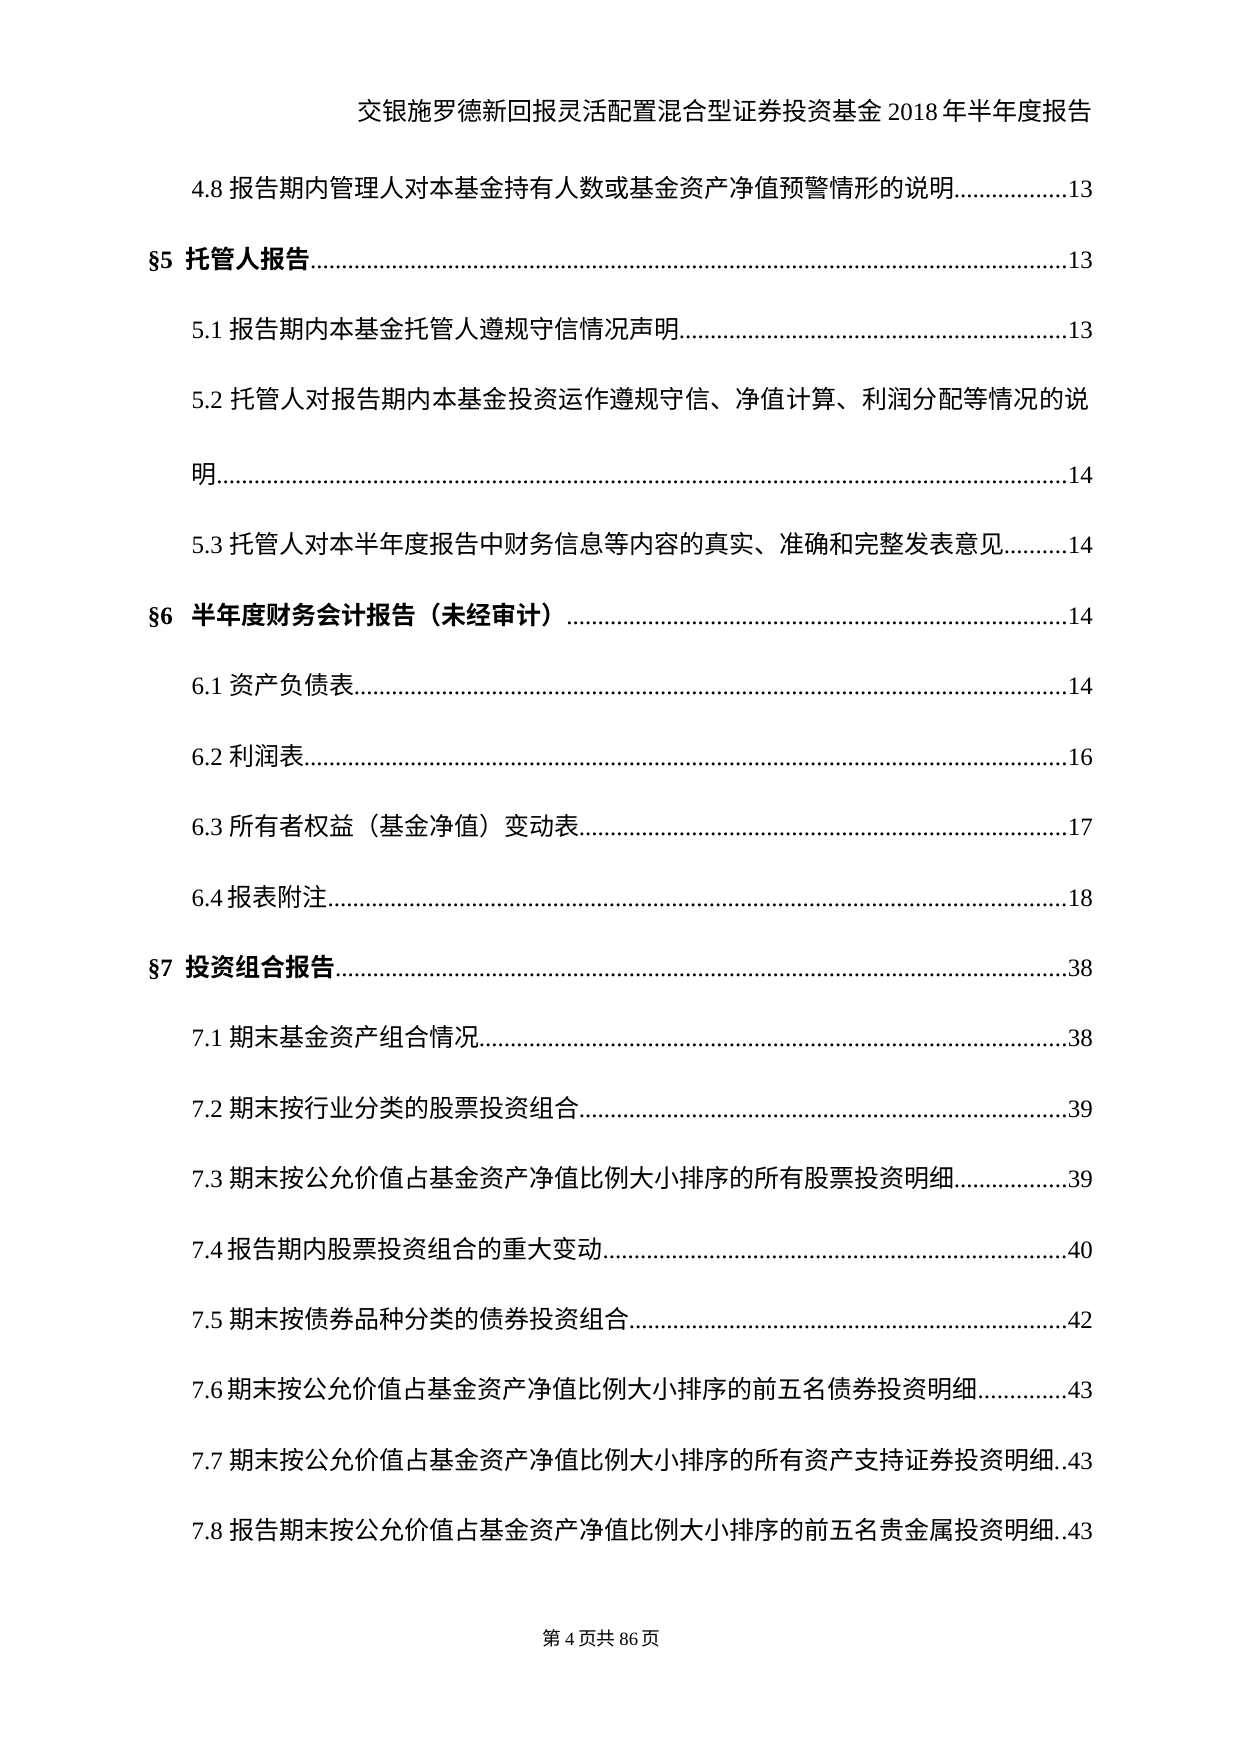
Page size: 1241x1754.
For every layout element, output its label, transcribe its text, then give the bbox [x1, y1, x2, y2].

text 5.1 报告期内本基金托管人遵规守信情况声明 13 [191, 295, 1092, 360]
text §5 托管人报告 13 [148, 225, 1092, 290]
text §6 半年度财务会计报告（未经审计） 14 [148, 581, 1092, 646]
text 7.7 期末按公允价值占基金资产净值比例大小排序的所有资产支持证券投资明细 43 [191, 1426, 1092, 1491]
text 6.4报表附注 18 [191, 863, 1092, 928]
text 7.6期末按公允价值占基金资产净值比例大小排序的前五名债券投资明细 43 [191, 1356, 1092, 1421]
text 7.3 期末按公允价值占基金资产净值比例大小排序的所有股票投资明细 39 [191, 1144, 1092, 1209]
text 5.2 托管人对报告期内本基金投资运作遵规守信、净值计算、利润分配等情况的说明 14 [191, 366, 1092, 505]
text 7.4报告期内股票投资组合的重大变动 40 [191, 1215, 1092, 1280]
text 6.2 利润表 16 [191, 722, 1092, 787]
text 5.3 托管人对本半年度报告中财务信息等内容的真实、准确和完整发表意见 14 [191, 511, 1092, 576]
text 6.1 资产负债表 14 [191, 651, 1092, 716]
text §7 投资组合报告 38 [148, 933, 1092, 998]
text 7.2 期末按行业分类的股票投资组合 39 [191, 1074, 1092, 1139]
text 7.1 期末基金资产组合情况 38 [191, 1003, 1092, 1068]
text 4.8 报告期内管理人对本基金持有人数或基金资产净值预警情形的说明 13 [191, 154, 1092, 219]
text 7.8 报告期末按公允价值占基金资产净值比例大小排序的前五名贵金属投资明细 43 [191, 1496, 1092, 1561]
text 6.3 所有者权益（基金净值）变动表 17 [191, 792, 1092, 857]
text 7.5 期末按债券品种分类的债券投资组合 42 [191, 1285, 1092, 1350]
